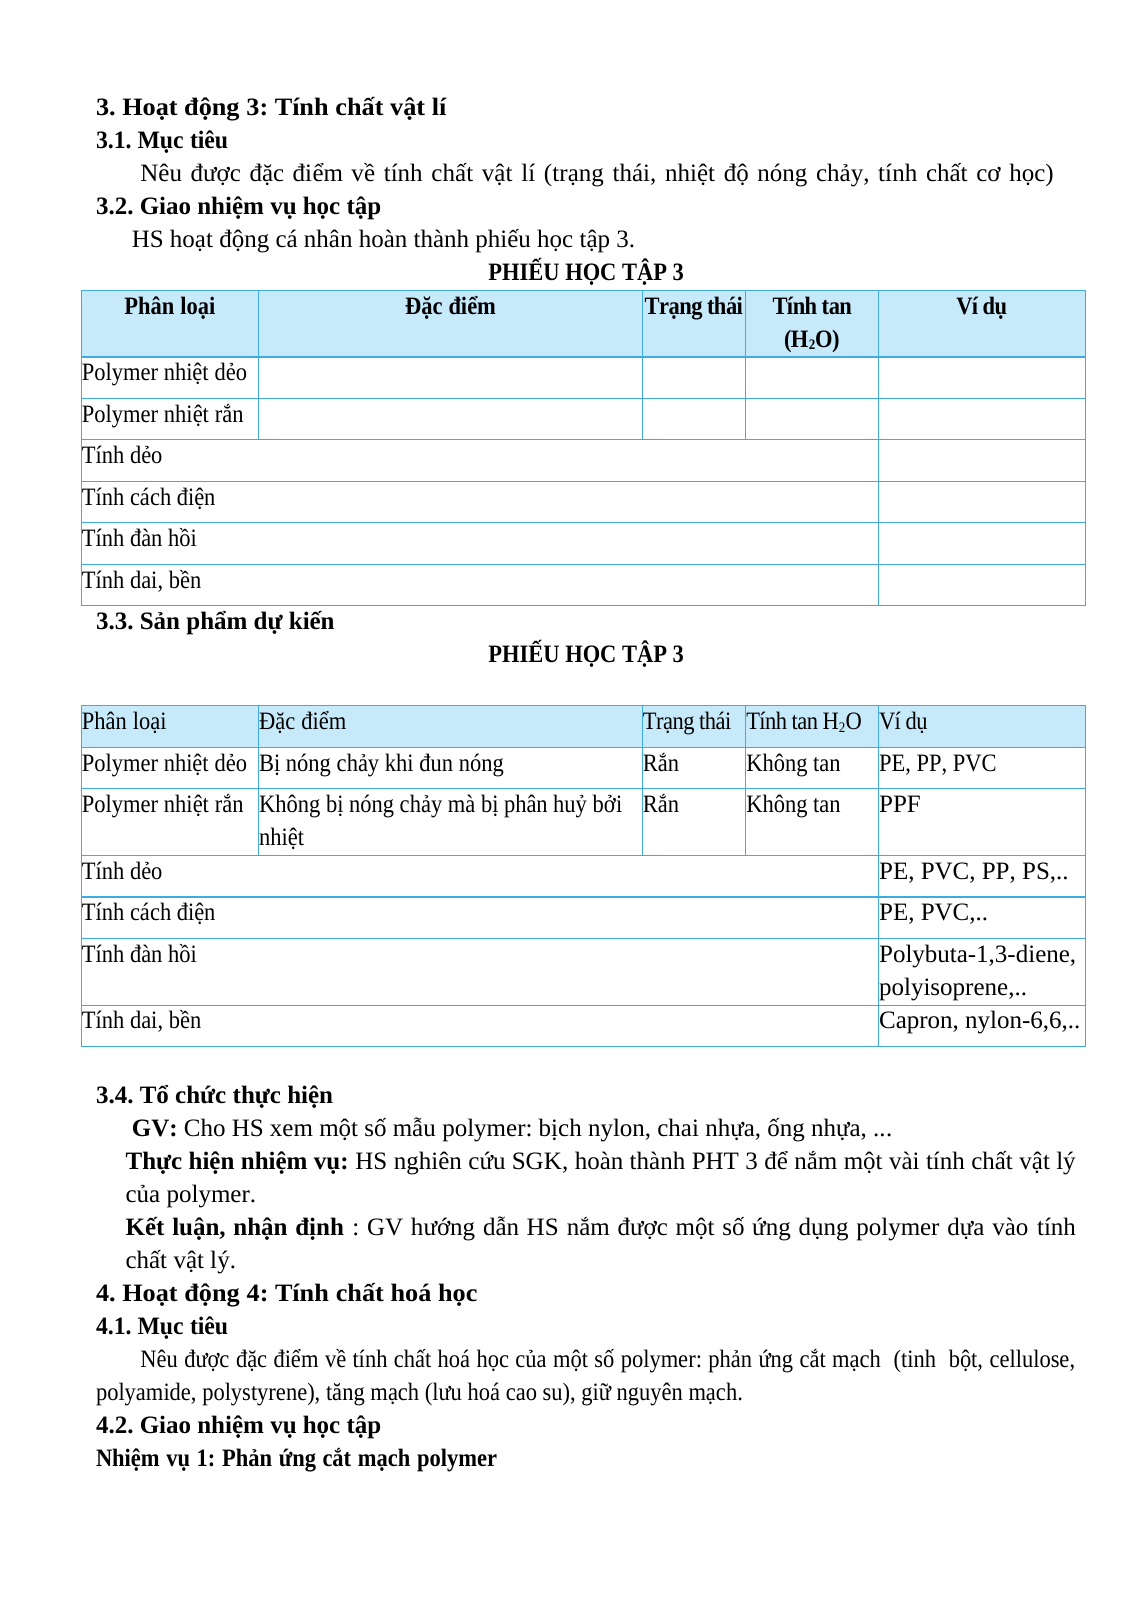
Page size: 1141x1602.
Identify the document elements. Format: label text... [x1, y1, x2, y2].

text 3. Hoạt động 3: Tính chất vật lí [96, 92, 1076, 120]
table_cell Tính đàn hồi [82, 523, 878, 564]
table_cell [259, 399, 642, 439]
table_header Tính tan H2O [746, 706, 878, 747]
table_cell Không tan [746, 789, 878, 855]
text Nêu được đặc điểm về tính chất hoá học của một số polymer: phản ứng cắt mạch (tinh bột, cellulose, polyamide, polystyrene), tăng mạch (lưu hoá cao su), giữ nguyên mạch. [96, 1344, 1076, 1406]
table_cell [643, 358, 745, 398]
text 4. Hoạt động 4: Tính chất hoá học [96, 1278, 1076, 1307]
table_cell Tính cách điện [82, 482, 878, 522]
table_header Đặc điểm [259, 291, 642, 356]
table_cell Tính dẻo [82, 856, 878, 896]
table_cell Tính dai, bền [82, 1006, 878, 1046]
table_cell [746, 399, 878, 439]
table_cell [879, 399, 1085, 439]
table_header Trạng thái [643, 291, 745, 356]
text PHIẾU HỌC TẬP 3 [96, 257, 1076, 286]
table_cell [259, 358, 642, 398]
table_cell Rắn [643, 789, 745, 855]
table_cell [879, 358, 1085, 398]
table_header Ví dụ [879, 706, 1085, 747]
table_header Ví dụ [879, 291, 1085, 356]
table_cell PE, PP, PVC [879, 748, 1085, 788]
table_cell PE, PVC, PP, PS,.. [879, 856, 1085, 896]
table_cell [879, 482, 1085, 522]
table_cell Tính đàn hồi [82, 939, 878, 1004]
table_cell Tính cách điện [82, 898, 878, 938]
table_cell Polymer nhiệt dẻo [82, 748, 258, 788]
table_header Trạng thái [643, 706, 745, 747]
text GV: Cho HS xem một số mẫu polymer: bịch nylon, chai nhựa, ống nhựa, ... [96, 1113, 1076, 1142]
table_cell [643, 399, 745, 439]
text 4.2. Giao nhiệm vụ học tập [96, 1410, 1076, 1439]
table_cell Rắn [643, 748, 745, 788]
table_header Tính tan (H2O) [746, 291, 878, 356]
table_cell Polymer nhiệt dẻo [82, 358, 258, 398]
table_cell Tính dẻo [82, 440, 878, 481]
table_header Phân loại [82, 291, 258, 356]
table_cell Capron, nylon-6,6,.. [879, 1006, 1085, 1046]
text 3.1. Mục tiêu [96, 125, 1076, 153]
text HS hoạt động cá nhân hoàn thành phiếu học tập 3. [125, 224, 1076, 252]
table_cell Bị nóng chảy khi đun nóng [259, 748, 642, 788]
table_header Phân loại [82, 706, 258, 747]
table_header Đặc điểm [259, 706, 642, 747]
table_cell [879, 440, 1085, 481]
table_cell Không tan [746, 748, 878, 788]
table_cell Polymer nhiệt rắn [82, 399, 258, 439]
text Kết luận, nhận định : GV hướng dẫn HS nắm được một số ứng dụng polymer dựa vào tính chất vật lý. [125, 1212, 1076, 1274]
table_cell [879, 565, 1085, 605]
text Thực hiện nhiệm vụ: HS nghiên cứu SGK, hoàn thành PHT 3 để nắm một vài tính chất vật lý của polymer. [125, 1146, 1076, 1208]
table_cell Không bị nóng chảy mà bị phân huỷ bởi nhiệt [259, 789, 642, 855]
text Nhiệm vụ 1: Phản ứng cắt mạch polymer [96, 1443, 1076, 1472]
table_cell PE, PVC,.. [879, 898, 1085, 938]
text 3.3. Sản phẩm dự kiến [96, 606, 1076, 635]
text 3.4. Tổ chức thực hiện [96, 1080, 1076, 1109]
table_cell Tính dai, bền [82, 565, 878, 605]
text 4.1. Mục tiêu [96, 1311, 1076, 1340]
table_cell [746, 358, 878, 398]
table_cell Polybuta-1,3-diene, polyisoprene,.. [879, 939, 1085, 1004]
table_cell [879, 523, 1085, 564]
table_cell Polymer nhiệt rắn [82, 789, 258, 855]
text PHIẾU HỌC TẬP 3 [96, 639, 1076, 668]
text 3.2. Giao nhiệm vụ học tập [96, 191, 1076, 219]
text Nêu được đặc điểm về tính chất vật lí (trạng thái, nhiệt độ nóng chảy, tính chất cơ học) [96, 158, 1076, 186]
table_cell PPF [879, 789, 1085, 855]
